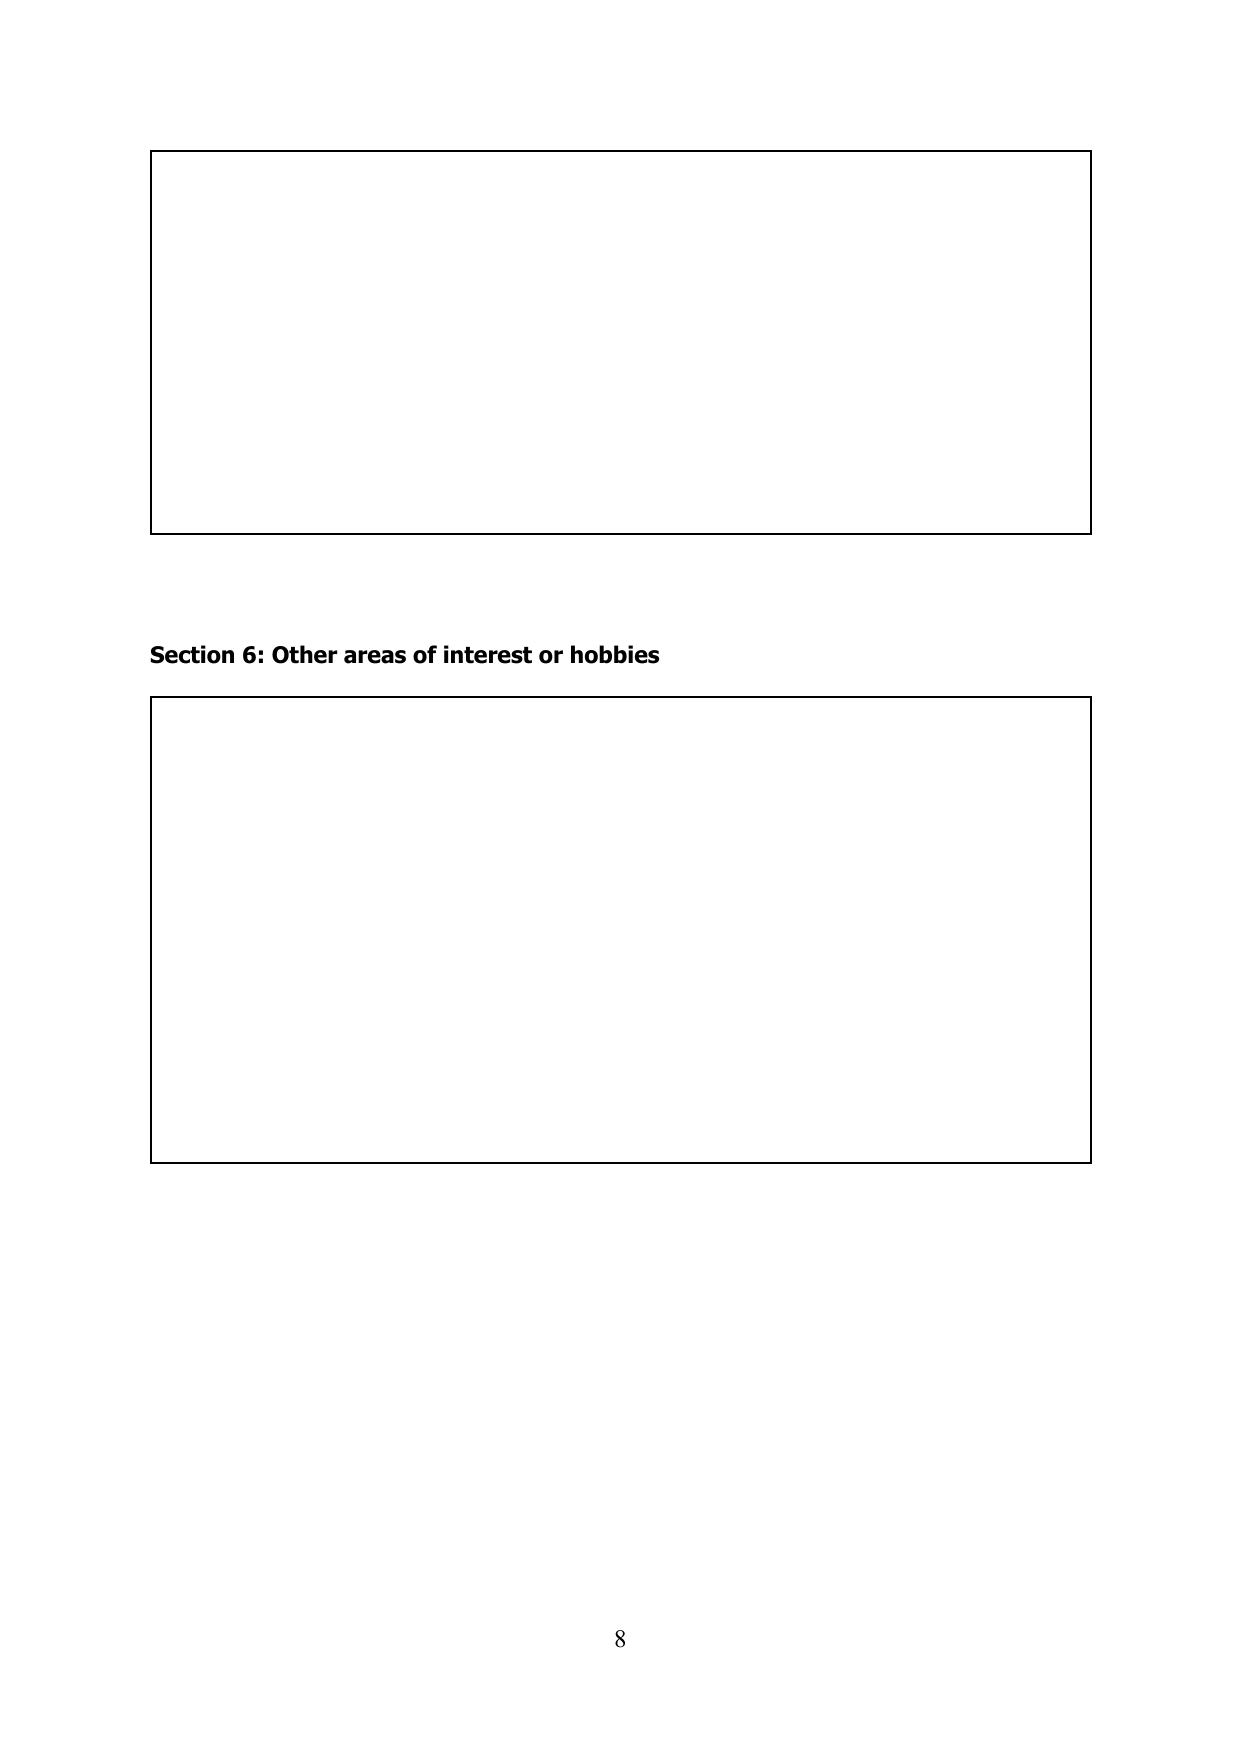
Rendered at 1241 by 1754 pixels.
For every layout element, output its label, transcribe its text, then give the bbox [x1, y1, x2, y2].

table_header [152, 152, 1090, 533]
table_header [152, 698, 1090, 1162]
text Section 6: Other areas of interest or hobbies [150, 640, 1090, 668]
